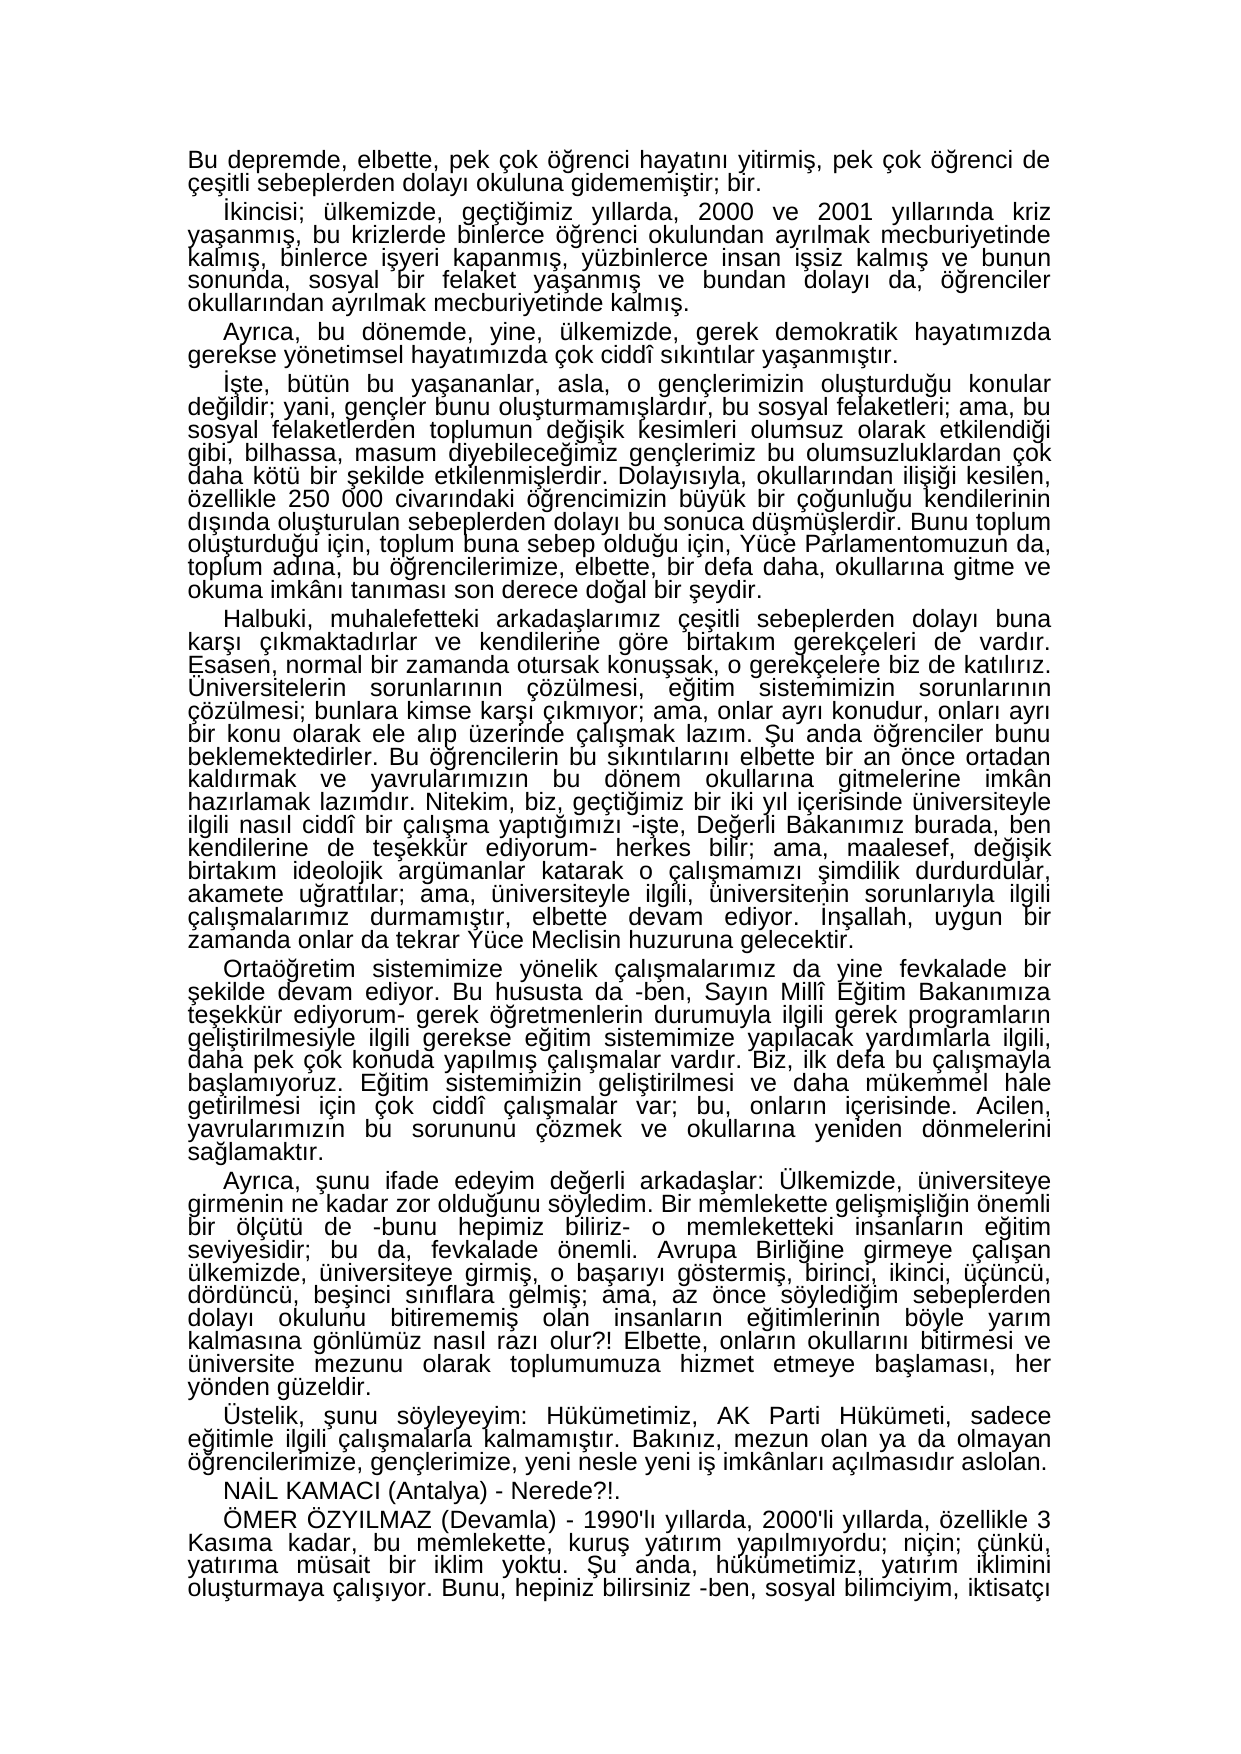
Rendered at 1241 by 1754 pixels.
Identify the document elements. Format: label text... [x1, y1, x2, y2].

text Ortaöğretim sistemimize yönelik çalışmalarımız da yine fevkalade bir şekilde devam ediyor. Bu hususta da -ben, Sayın Millî Eğitim Bakanımıza teşekkür ediyorum- gerek öğretmenlerin durumuyla ilgili gerek programların geliştirilmesiyle ilgili gerekse eğitim sistemimize yapılacak yardımlarla ilgili, daha pek çok konuda yapılmış çalışmalar vardır. Biz, ilk defa bu çalışmayla başlamıyoruz. Eğitim sistemimizin geliştirilmesi ve daha mükemmel hale getirilmesi için çok ciddî çalışmalar var; bu, onların içerisinde. Acilen, yavrularımızın bu sorununu çözmek ve okullarına yeniden dönmelerini sağlamaktır. [187, 959, 1053, 1165]
text Halbuki, muhalefetteki arkadaşlarımız çeşitli sebeplerden dolayı buna karşı çıkmaktadırlar ve kendilerine göre birtakım gerekçeleri de vardır. Esasen, normal bir zamanda otursak konuşsak, o gerekçelere biz de katılırız. Üniversitelerin sorunlarının çözülmesi, eğitim sistemimizin sorunlarının çözülmesi; bunlara kimse karşı çıkmıyor; ama, onlar ayrı konudur, onları ayrı bir konu olarak ele alıp üzerinde çalışmak lazım. Şu anda öğrenciler bunu beklemektedirler. Bu öğrencilerin bu sıkıntılarını elbette bir an önce ortadan kaldırmak ve yavrularımızın bu dönem okullarına gitmelerine imkân hazırlamak lazımdır. Nitekim, biz, geçtiğimiz bir iki yıl içerisinde üniversiteyle ilgili nasıl ciddî bir çalışma yaptığımızı -işte, Değerli Bakanımız burada, ben kendilerine de teşekkür ediyorum- herkes bilir; ama, maalesef, değişik birtakım ideolojik argümanlar katarak o çalışmamızı şimdilik durdurdular, akamete uğrattılar; ama, üniversiteyle ilgili, üniversitenin sorunlarıyla ilgili çalışmalarımız durmamıştır, elbette devam ediyor. İnşallah, uygun bir zamanda onlar da tekrar Yüce Meclisin huzuruna gelecektir. [187, 609, 1053, 953]
text İşte, bütün bu yaşananlar, asla, o gençlerimizin oluşturduğu konular değildir; yani, gençler bunu oluşturmamışlardır, bu sosyal felaketleri; ama, bu sosyal felaketlerden toplumun değişik kesimleri olumsuz olarak etkilendiği gibi, bilhassa, masum diyebileceğimiz gençlerimiz bu olumsuzluklardan çok daha kötü bir şekilde etkilenmişlerdir. Dolayısıyla, okullarından ilişiği kesilen, özellikle 250 000 civarındaki öğrencimizin büyük bir çoğunluğu kendilerinin dışında oluşturulan sebeplerden dolayı bu sonuca düşmüşlerdir. Bunu toplum oluşturduğu için, toplum buna sebep olduğu için, Yüce Parlamentomuzun da, toplum adına, bu öğrencilerimize, elbette, bir defa daha, okullarına gitme ve okuma imkânı tanıması son derece doğal bir şeydir. [187, 374, 1053, 603]
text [187, 1510, 1053, 1601]
text Ayrıca, şunu ifade edeyim değerli arkadaşlar: Ülkemizde, üniversiteye girmenin ne kadar zor olduğunu söyledim. Bir memlekette gelişmişliğin önemli bir ölçütü de -bunu hepimiz biliriz- o memleketteki insanların eğitim seviyesidir; bu da, fevkalade önemli. Avrupa Birliğine girmeye çalışan ülkemizde, üniversiteye girmiş, o başarıyı göstermiş, birinci, ikinci, üçüncü, dördüncü, beşinci sınıflara gelmiş; ama, az önce söylediğim sebeplerden dolayı okulunu bitirememiş olan insanların eğitimlerinin böyle yarım kalmasına gönlümüz nasıl razı olur?! Elbette, onların okullarını bitirmesi ve üniversite mezunu olarak toplumumuza hizmet etmeye başlaması, her yönden güzeldir. [187, 1171, 1053, 1400]
text NAİL KAMACI (Antalya) - Nerede?!. [482, 1481, 1053, 1504]
text Ayrıca, bu dönemde, yine, ülkemizde, gerek demokratik hayatımızda gerekse yönetimsel hayatımızda çok ciddî sıkıntılar yaşanmıştır. [187, 322, 1053, 368]
text Üstelik, şunu söyleyeyim: Hükümetimiz, AK Parti Hükümeti, sadece eğitimle ilgili çalışmalarla kalmamıştır. Bakınız, mezun olan ya da olmayan öğrencilerimize, gençlerimize, yeni nesle yeni iş imkânları açılmasıdır aslolan. [187, 1406, 1053, 1475]
text İkincisi; ülkemizde, geçtiğimiz yıllarda, 2000 ve 2001 yıllarında kriz yaşanmış, bu krizlerde binlerce öğrenci okulundan ayrılmak mecburiyetinde kalmış, binlerce işyeri kapanmış, yüzbinlerce insan işsiz kalmış ve bunun sonunda, sosyal bir felaket yaşanmış ve bundan dolayı da, öğrenciler okullarından ayrılmak mecburiyetinde kalmış. [187, 202, 1053, 316]
text NAİL KAMACI (Antalya) - Nerede?!. [187, 1481, 393, 1504]
text NAİL KAMACI (Antalya) - Nerede?!. [391, 1481, 484, 1504]
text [187, 150, 1053, 196]
